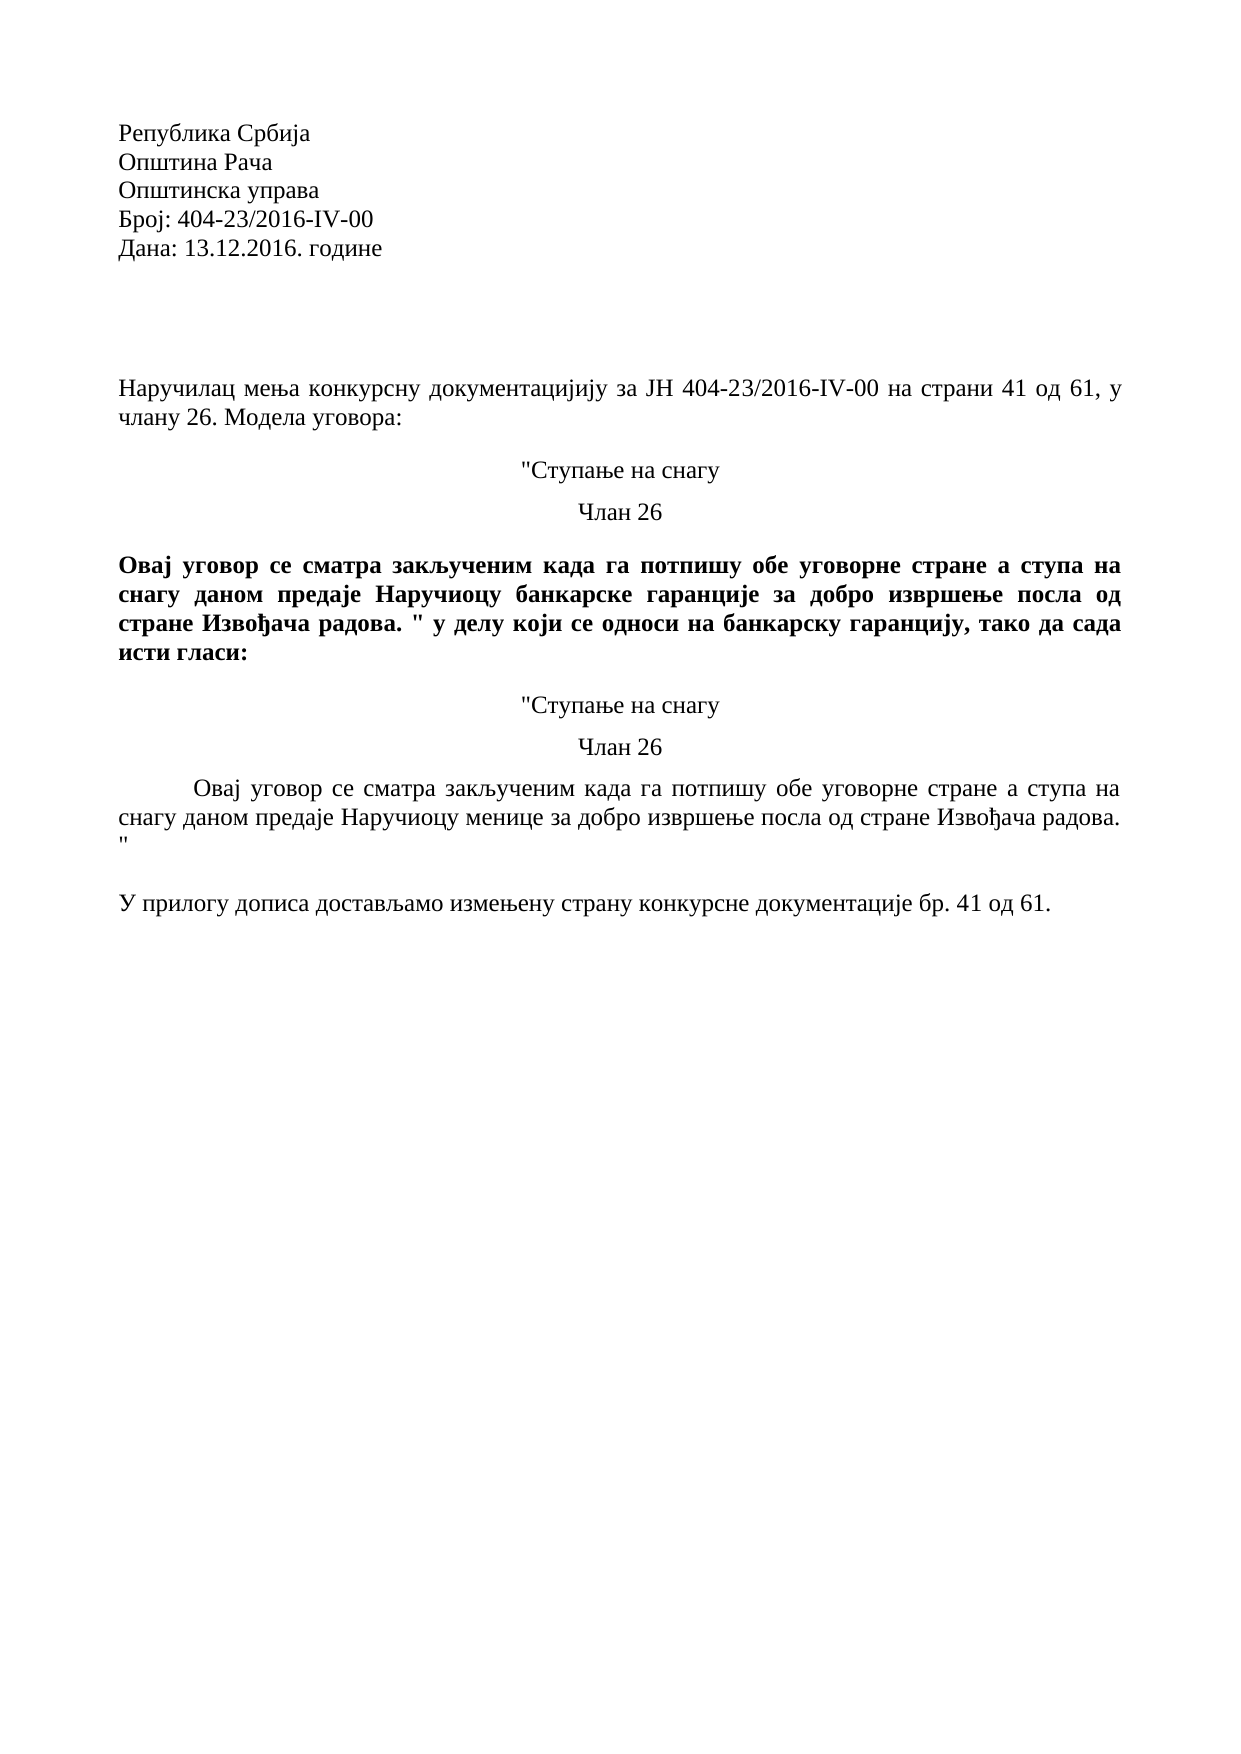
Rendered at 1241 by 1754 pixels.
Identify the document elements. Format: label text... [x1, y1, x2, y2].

text У прилогу дописа достављамо измењену страну конкурсне документације бр. 41 од 61. [118, 888, 1122, 917]
text Члан 26 [118, 497, 1122, 526]
text "Ступање на снагу [118, 456, 1122, 484]
text Општина Рача [118, 147, 1122, 176]
text Број: 404-23/2016-IV-00 [118, 204, 1122, 233]
text Овај уговор се сматра закљученим када га потпишу обе уговорне стране а ступа на снагу даном предаје Наручиоцу менице за добро извршење посла од стране Извођача радова. " [118, 773, 1122, 859]
text Наручилац мења конкурсну документацијију за ЈН 404-23/2016-IV-00 на страни 41 од 61, у члану 26. Модела уговора: [118, 373, 1122, 431]
text Члан 26 [118, 732, 1122, 761]
text Општинска управа [118, 176, 1122, 204]
text Република Србија [118, 118, 1122, 147]
text Овај уговор се сматра закљученим када га потпишу обе уговорне стране а ступа на снагу даном предаје Наручиоцу банкарске гаранције за добро извршење посла од стране Извођача радова. " у делу који се односи на банкарску гаранцију, тако да сада исти гласи: [118, 551, 1122, 666]
text Дана: 13.12.2016. године [118, 233, 1122, 262]
text "Ступање на снагу [118, 691, 1122, 719]
